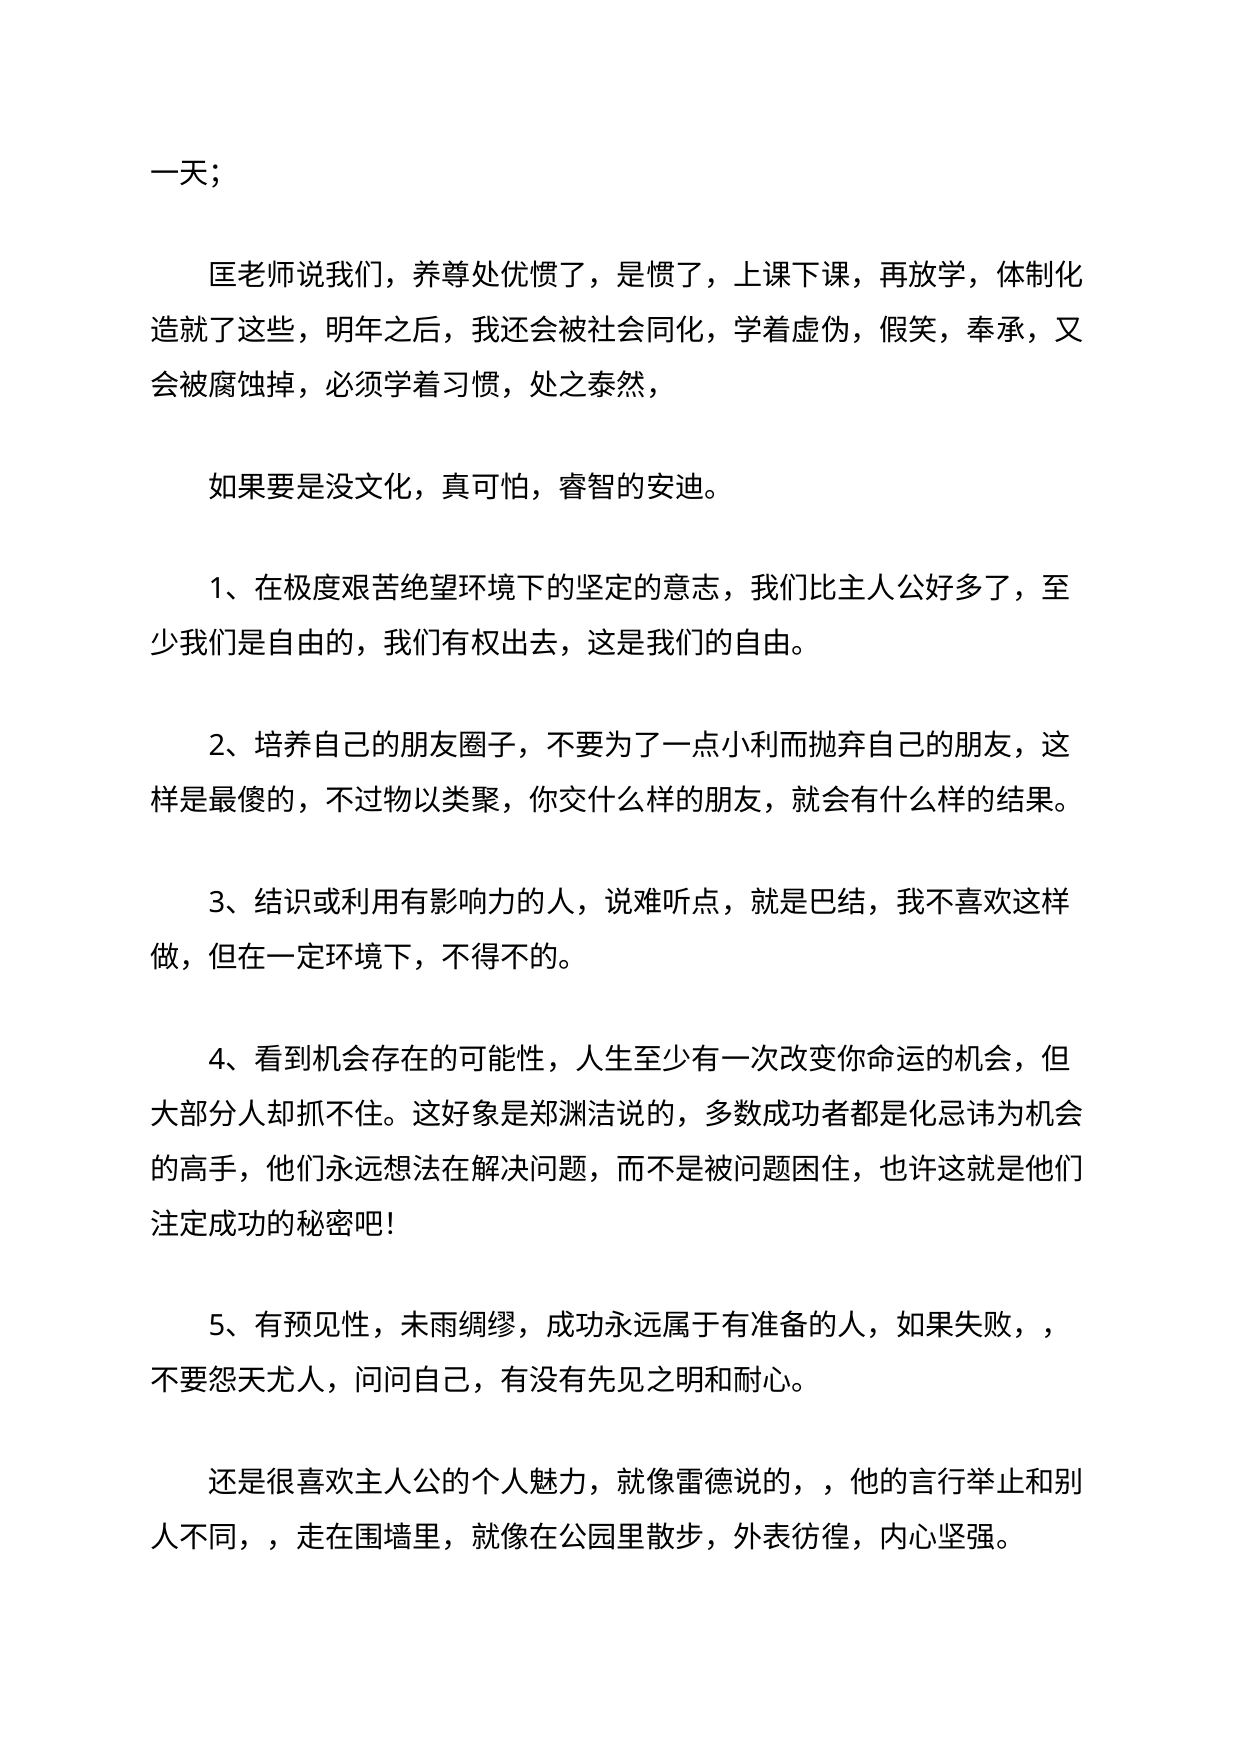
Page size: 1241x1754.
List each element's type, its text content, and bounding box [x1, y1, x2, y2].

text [150, 150, 1090, 192]
text 还是很喜欢主人公的个人魅力，就像雷德说的，，他的言行举止和别人不同，，走在围墙里，就像在公园里散步，外表彷徨，内心坚强。 [150, 1459, 1090, 1556]
text 如果要是没文化，真可怕，睿智的安迪。 [150, 463, 1090, 506]
text 5、有预见性，未雨绸缪，成功永远属于有准备的人，如果失败，，不要怨天尤人，问问自己，有没有先见之明和耐心。 [150, 1302, 1090, 1399]
text 4、看到机会存在的可能性，人生至少有一次改变你命运的机会，但大部分人却抓不住。这好象是郑渊洁说的，多数成功者都是化忌讳为机会的高手，他们永远想法在解决问题，而不是被问题困住，也许这就是他们注定成功的秘密吧！ [150, 1035, 1090, 1242]
text 2、培养自己的朋友圈子，不要为了一点小利而抛弃自己的朋友，这样是最傻的，不过物以类聚，你交什么样的朋友，就会有什么样的结果。 [150, 722, 1090, 819]
text 1、在极度艰苦绝望环境下的坚定的意志，我们比主人公好多了，至少我们是自由的，我们有权出去，这是我们的自由。 [150, 565, 1090, 662]
text 匡老师说我们，养尊处优惯了，是惯了，上课下课，再放学，体制化造就了这些，明年之后，我还会被社会同化，学着虚伪，假笑，奉承，又会被腐蚀掉，必须学着习惯，处之泰然， [150, 252, 1090, 404]
text 3、结识或利用有影响力的人，说难听点，就是巴结，我不喜欢这样做，但在一定环境下，不得不的。 [150, 879, 1090, 976]
